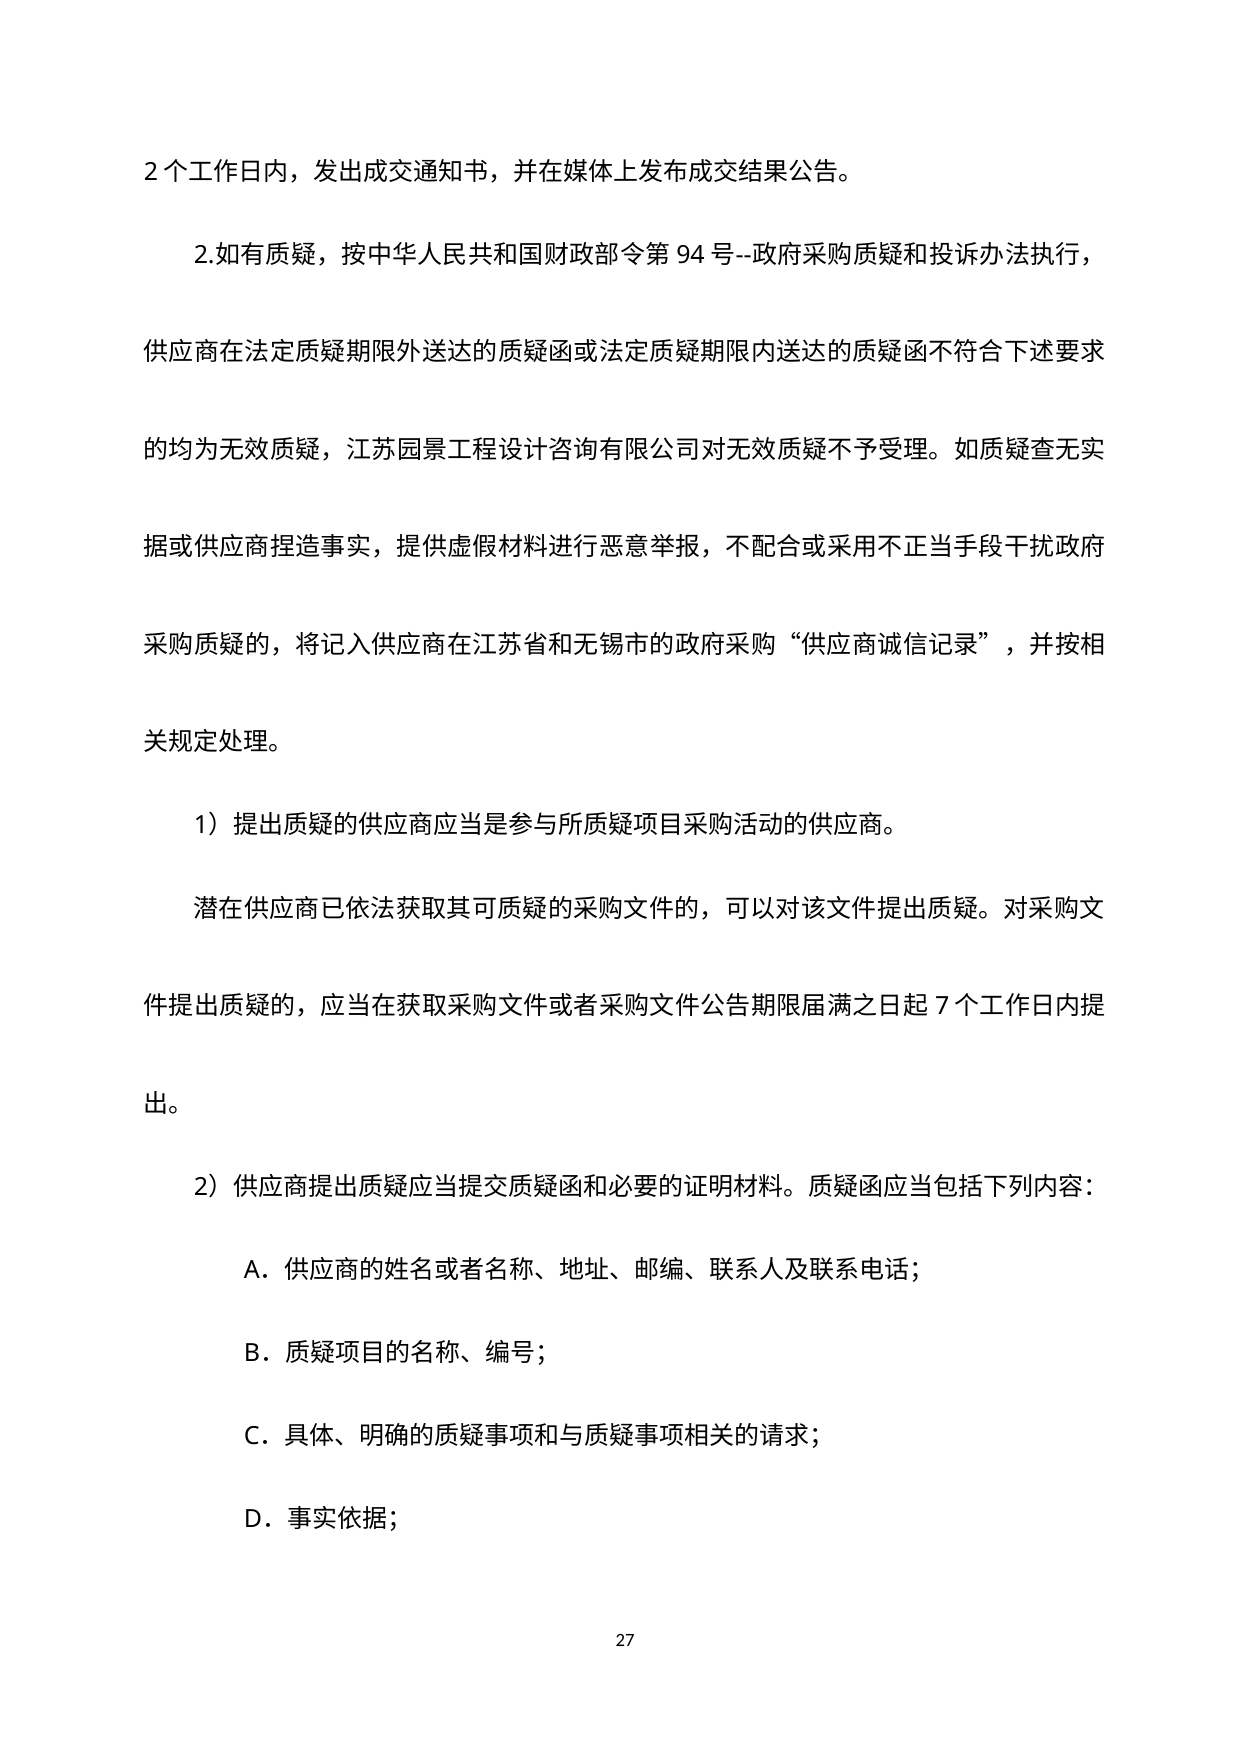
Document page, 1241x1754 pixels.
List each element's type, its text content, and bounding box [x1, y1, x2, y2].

text B．质疑项目的名称、编号； [143, 1318, 1106, 1383]
text D．事实依据； [143, 1484, 1106, 1549]
text 潜在供应商已依法获取其可质疑的采购文件的，可以对该文件提出质疑。对采购文件提出质疑的，应当在获取采购文件或者采购文件公告期限届满之日起7个工作日内提出。 [143, 874, 1106, 1134]
text C．具体、明确的质疑事项和与质疑事项相关的请求； [143, 1401, 1106, 1466]
text 2）供应商提出质疑应当提交质疑函和必要的证明材料。质疑函应当包括下列内容： [143, 1152, 1106, 1217]
text 1）提出质疑的供应商应当是参与所质疑项目采购活动的供应商。 [143, 791, 1106, 856]
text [143, 137, 1106, 202]
text 2.如有质疑，按中华人民共和国财政部令第94号--政府采购质疑和投诉办法执行，供应商在法定质疑期限外送达的质疑函或法定质疑期限内送达的质疑函不符合下述要求的均为无效质疑，江苏园景工程设计咨询有限公司对无效质疑不予受理。如质疑查无实据或供应商捏造事实，提供虚假材料进行恶意举报，不配合或采用不正当手段干扰政府采购质疑的，将记入供应商在江苏省和无锡市的政府采购“供应商诚信记录”，并按相关规定处理。 [143, 220, 1106, 772]
text A．供应商的姓名或者名称、地址、邮编、联系人及联系电话； [143, 1235, 1106, 1300]
